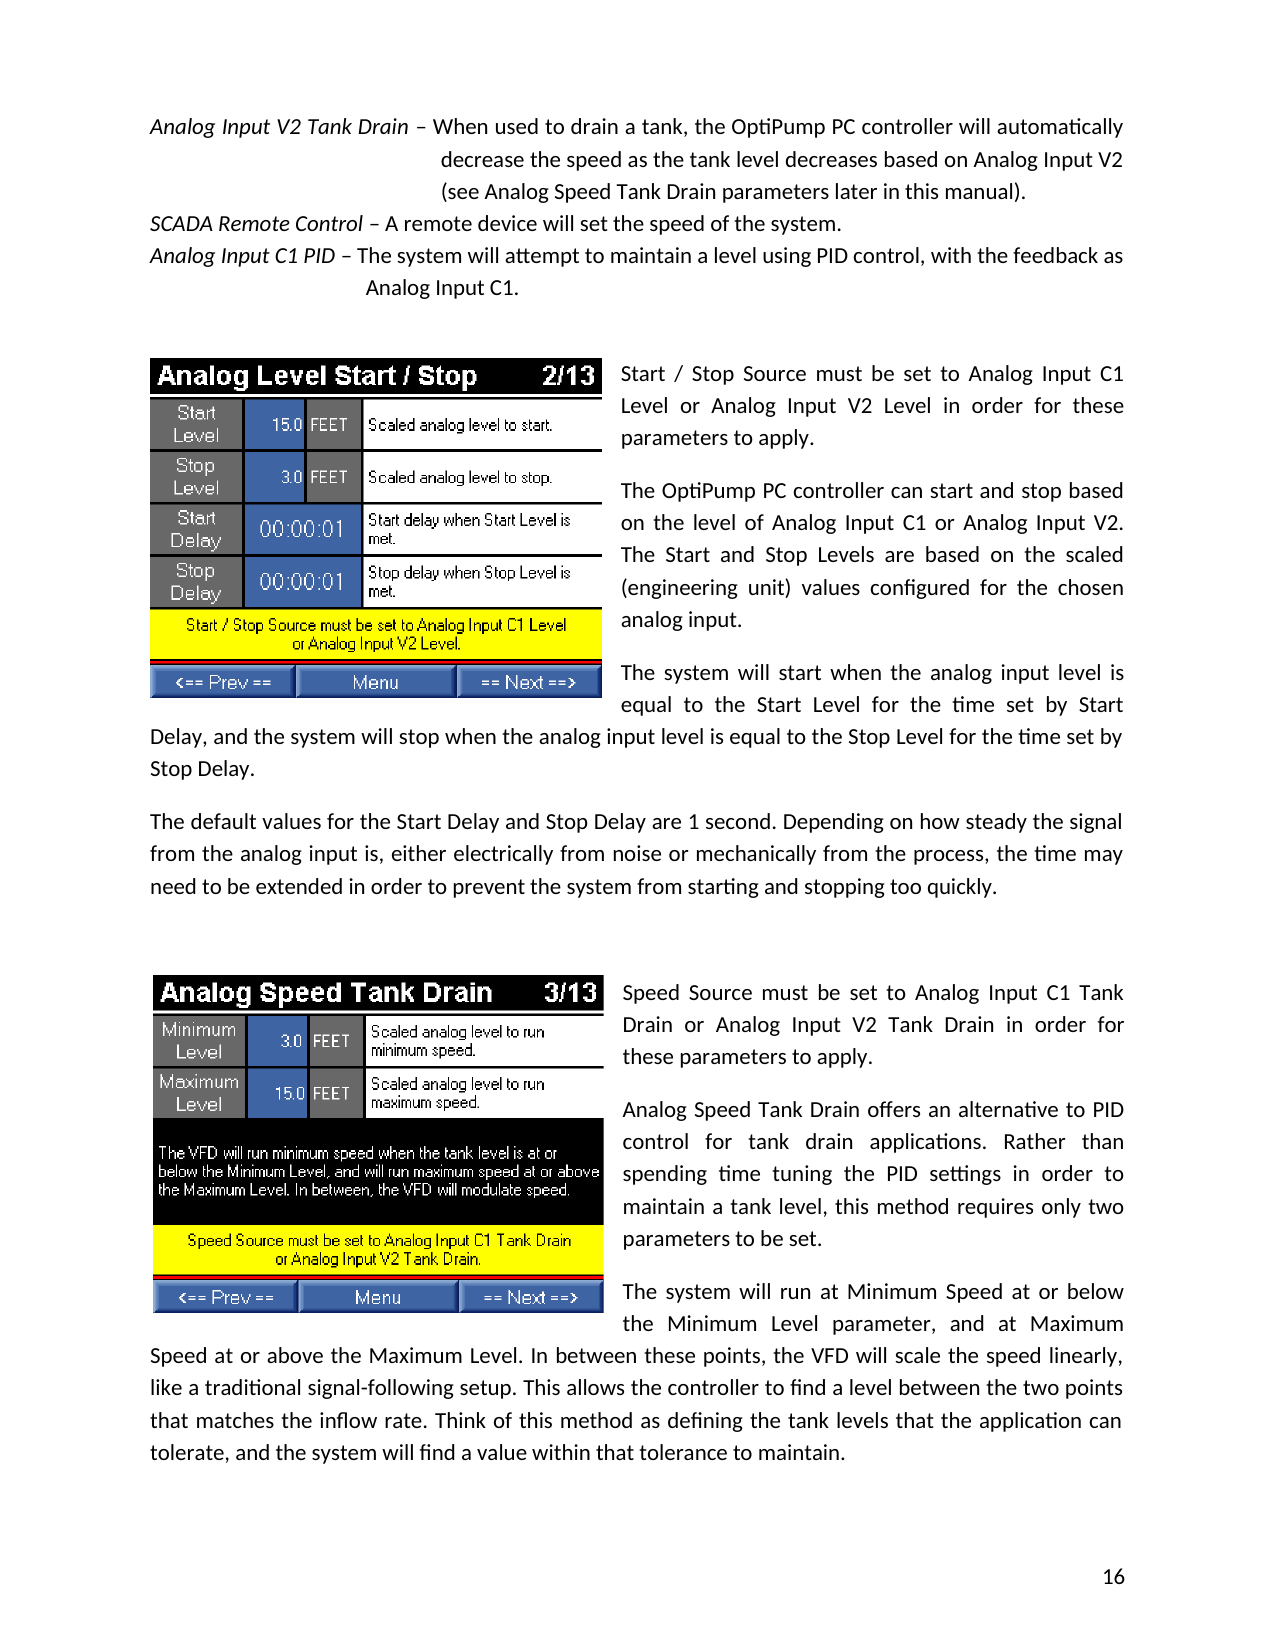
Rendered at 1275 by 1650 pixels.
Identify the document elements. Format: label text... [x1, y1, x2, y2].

text Analog Speed Tank Drain offers an alternative to PID control for tank drain applications. Rather than spending time tuning the PID settings in order to maintain a tank level, this method requires only two parameters to be set. [604, 1095, 1125, 1252]
text The default values for the Start Delay and Stop Delay are 1 second. Depending on how steady the signal from the analog input is, either electrically from noise or mechanically from the process, the time may need to be extended in order to prevent the system from starting and stopping too quickly. [150, 807, 1125, 900]
text Analog Input V2 Tank Drain – When used to drain a tank, the OptiPump PC controller will automatically decrease the speed as the tank level decreases based on Analog Input V2 (see Analog Speed Tank Drain parameters later in this manual). [150, 112, 1125, 205]
text Analog Input C1 PID – The system will attempt to maintain a level using PID control, with the feedback as Analog Input C1. [150, 241, 1125, 301]
text The OptiPump PC controller can start and stop based on the level of Analog Input C1 or Analog Input V2. The Start and Stop Levels are based on the scaled (engineering unit) values configured for the chosen analog input. [602, 476, 1125, 633]
text Start / Stop Source must be set to Analog Input C1 Level or Analog Input V2 Level in order for these parameters to apply. [602, 359, 1125, 451]
text Speed Source must be set to Analog Input C1 Tank Drain or Analog Input V2 Tank Drain in order for these parameters to apply. [604, 978, 1125, 1070]
text SCADA Remote Control – A remote device will set the speed of the system. [150, 209, 1125, 237]
picture [150, 358, 602, 698]
text The system will start when the analog input level is equal to the Start Level for the time set by Start Delay, and the system will stop when the analog input level is equal to the Stop Level for the time set by Stop Delay. [150, 658, 1125, 782]
text The system will run at Minimum Speed at or below the Minimum Level parameter, and at Maximum Speed at or above the Maximum Level. In between these points, the VFD will scale the speed linearly, like a traditional signal-following setup. This allows the controller to find a level between the two points that matches the inflow rate. Think of this method as defining the tank levels that the application can tolerate, and the system will find a value within that tolerance to maintain. [150, 1277, 1125, 1466]
picture [153, 975, 604, 1313]
